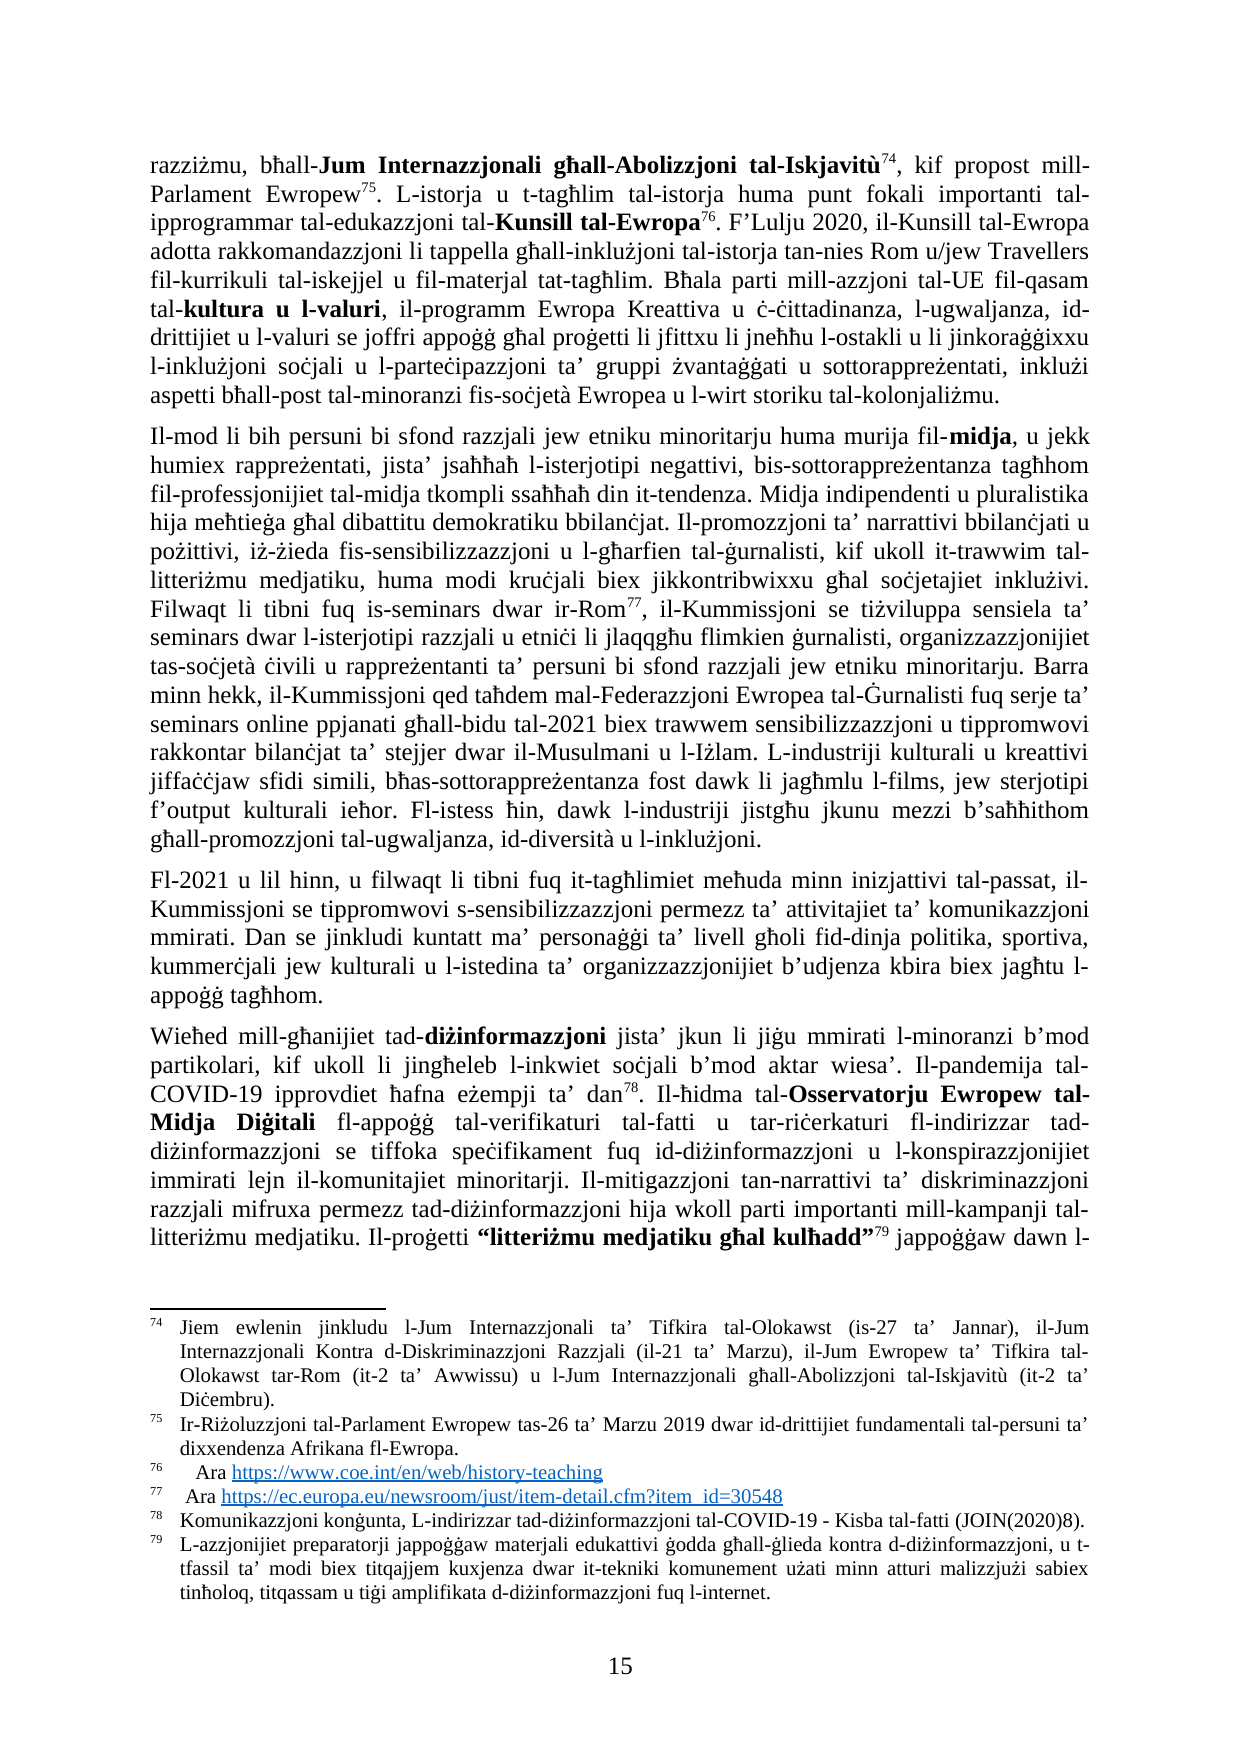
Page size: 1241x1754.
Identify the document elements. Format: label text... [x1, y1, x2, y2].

text Il-mod li bih persuni bi sfond razzjali jew etniku minoritarju huma murija fil-midja, u jekk humiex rappreżentati, jista’ jsaħħaħ l-isterjotipi negattivi, bis-sottorappreżentanza tagħhom fil-professjonijiet tal-midja tkompli ssaħħaħ din it-tendenza. Midja indipendenti u pluralistika hija meħtieġa għal dibattitu demokratiku bbilanċjat. Il-promozzjoni ta’ narrattivi bbilanċjati u pożittivi, iż-żieda fis-sensibilizzazzjoni u l-għarfien tal-ġurnalisti, kif ukoll it-trawwim tal-litteriżmu medjatiku, huma modi kruċjali biex jikkontribwixxu għal soċjetajiet inklużivi. Filwaqt li tibni fuq is-seminars dwar ir-Rom, il-Kummissjoni se tiżviluppa sensiela ta’ seminars dwar l-isterjotipi razzjali u etniċi li jlaqqgħu flimkien ġurnalisti, organizzazzjonijiet tas-soċjetà ċivili u rappreżentanti ta’ persuni bi sfond razzjali jew etniku minoritarju. Barra minn hekk, il-Kummissjoni qed taħdem mal-Federazzjoni Ewropea tal-Ġurnalisti fuq serje ta’ seminars online ppjanati għall-bidu tal-2021 biex trawwem sensibilizzazzjoni u tippromwovi rakkontar bilanċjat ta’ stejjer dwar il-Musulmani u l-Iżlam. L-industriji kulturali u kreattivi jiffaċċjaw sfidi simili, bħas-sottorappreżentanza fost dawk li jagħmlu l-films, jew sterjotipi f’output kulturali ieħor. Fl-istess ħin, dawk l-industriji jistgħu jkunu mezzi b’saħħithom għall-promozzjoni tal-ugwaljanza, id-diversità u l-inklużjoni. [150, 421, 1090, 852]
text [150, 1021, 1090, 1251]
text Fl-2021 u lil hinn, u filwaqt li tibni fuq it-tagħlimiet meħuda minn inizjattivi tal-passat, il-Kummissjoni se tippromwovi s-sensibilizzazzjoni permezz ta’ attivitajiet ta’ komunikazzjoni mmirati. Dan se jinkludi kuntatt ma’ personaġġi ta’ livell għoli fid-dinja politika, sportiva, kummerċjali jew kulturali u l-istedina ta’ organizzazzjonijiet b’udjenza kbira biex jagħtu l-appoġġ tagħhom. [150, 865, 1090, 1009]
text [150, 150, 1090, 409]
